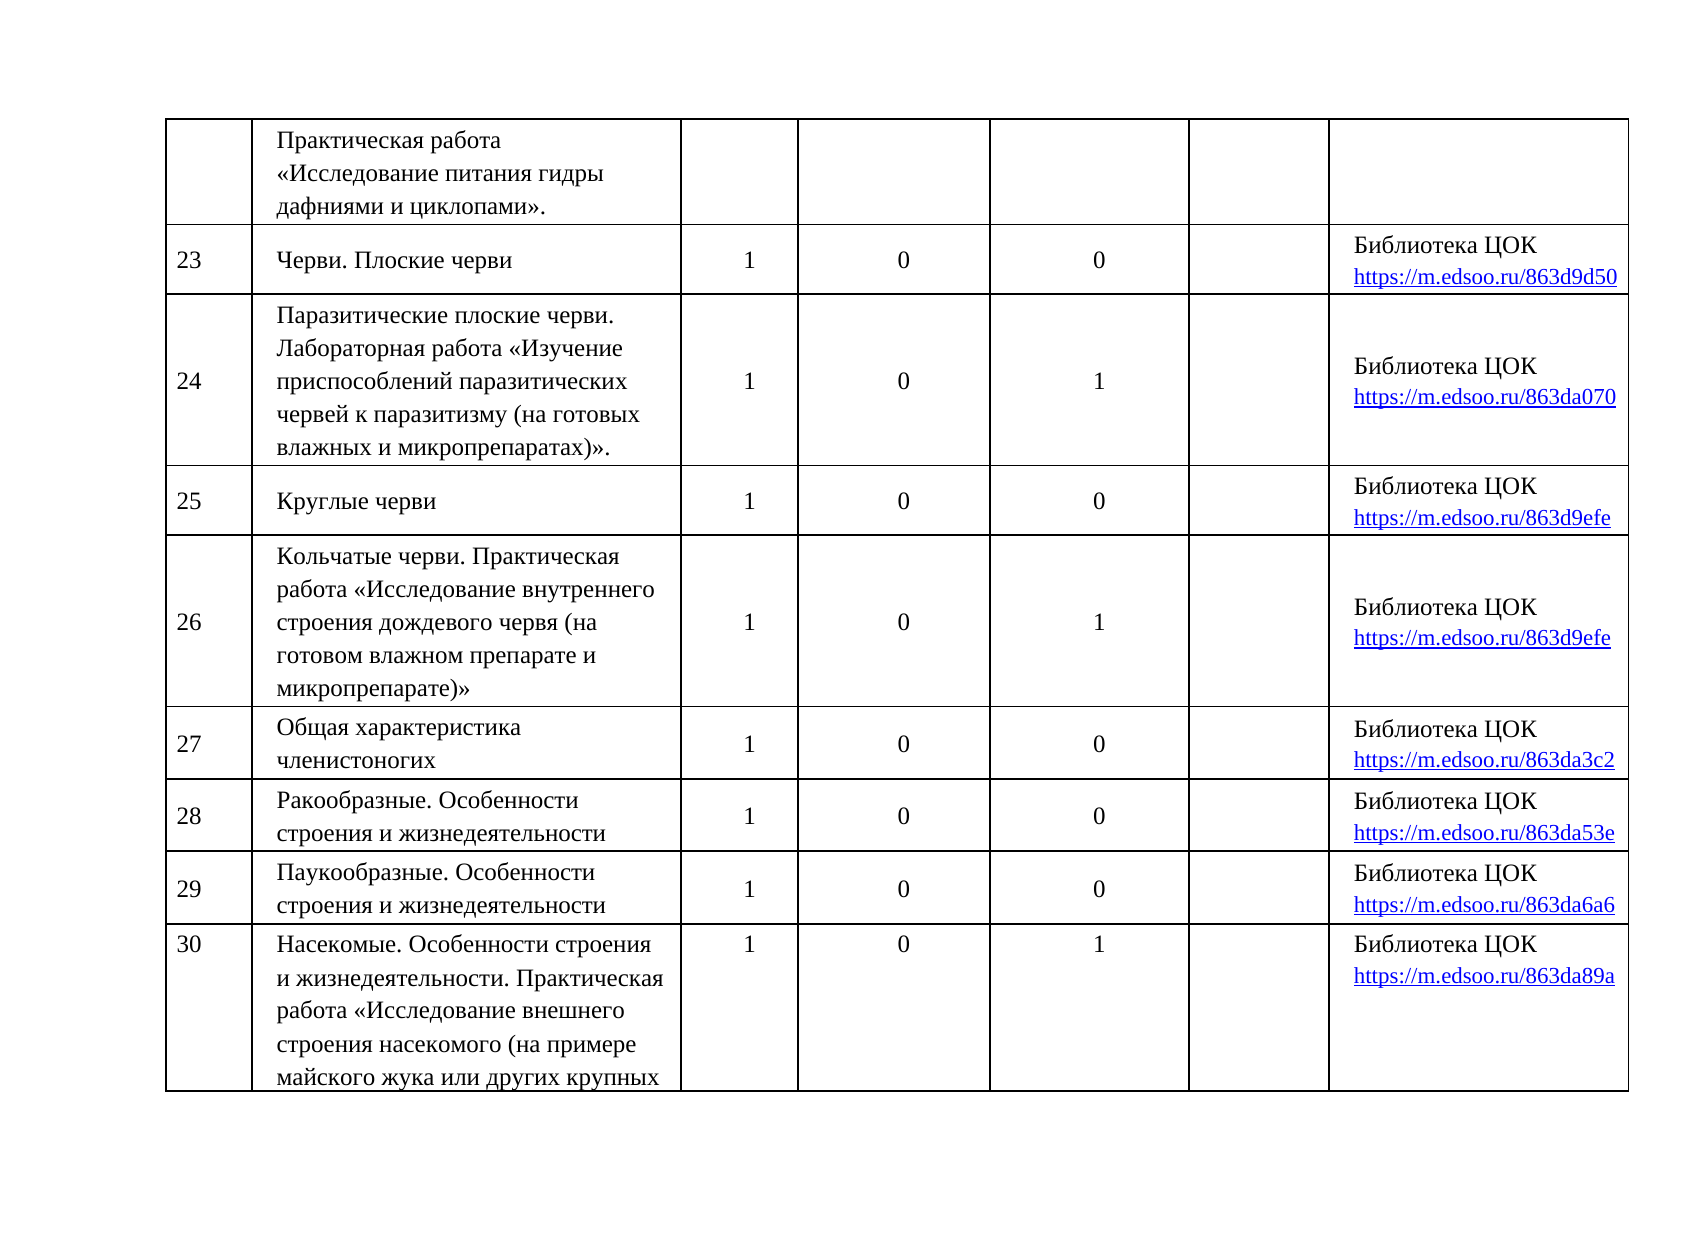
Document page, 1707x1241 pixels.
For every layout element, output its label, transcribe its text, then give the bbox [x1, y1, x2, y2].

table_cell 0 [799, 295, 989, 464]
table_cell Паразитические плоские черви. Лабораторная работа «Изучение приспособлений паразитических червей к паразитизму (на готовых влажных и микропрепаратах)». [253, 295, 680, 464]
table_cell Круглые черви [253, 466, 680, 534]
table_cell 0 [991, 780, 1188, 850]
table_cell Библиотека ЦОК https://m.edsoo.ru/863d9efe [1330, 466, 1628, 534]
table_cell 1 [682, 852, 797, 923]
table_cell 0 [799, 225, 989, 293]
table_cell Библиотека ЦОК https://m.edsoo.ru/863d9efe [1330, 536, 1628, 706]
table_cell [253, 925, 680, 1090]
table_cell Библиотека ЦОК https://m.edsoo.ru/863da070 [1330, 295, 1628, 464]
table_cell 0 [799, 925, 989, 1090]
table_cell Библиотека ЦОК https://m.edsoo.ru/863da53e [1330, 780, 1628, 850]
table_cell 27 [167, 707, 251, 778]
table_cell 1 [682, 466, 797, 534]
table_cell 1 [991, 120, 1188, 223]
table_cell [1190, 707, 1328, 778]
table_cell 22 [167, 120, 251, 223]
table_cell 0 [799, 536, 989, 706]
table_cell 0 [799, 707, 989, 778]
table_cell 0 [799, 780, 989, 850]
table_cell Ракообразные. Особенности строения и жизнедеятельности [253, 780, 680, 850]
table_cell 1 [682, 925, 797, 1090]
table_cell [1190, 225, 1328, 293]
table_cell 0 [991, 466, 1188, 534]
table_cell [1190, 852, 1328, 923]
table_cell [1190, 295, 1328, 464]
table_cell [1190, 780, 1328, 850]
table_cell [1190, 925, 1328, 1090]
table_cell [1190, 120, 1328, 223]
table_cell 24 [167, 295, 251, 464]
table_cell 23 [167, 225, 251, 293]
table_cell 1 [991, 295, 1188, 464]
table_cell 26 [167, 536, 251, 706]
table_cell 1 [991, 925, 1188, 1090]
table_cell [1330, 120, 1628, 223]
table_cell 28 [167, 780, 251, 850]
table_cell 0 [799, 852, 989, 923]
table_cell 1 [991, 536, 1188, 706]
table_cell 1 [682, 120, 797, 223]
table_cell 1 [682, 225, 797, 293]
table_cell 0 [991, 225, 1188, 293]
table_cell 1 [682, 536, 797, 706]
table_cell Библиотека ЦОК https://m.edsoo.ru/863da3c2 [1330, 707, 1628, 778]
table_cell 1 [682, 780, 797, 850]
table_cell 30 [167, 925, 251, 1090]
table_cell [1190, 536, 1328, 706]
table_cell 25 [167, 466, 251, 534]
table_cell Черви. Плоские черви [253, 225, 680, 293]
table_cell 0 [991, 707, 1188, 778]
table_cell Библиотека ЦОК https://m.edsoo.ru/863da6a6 [1330, 852, 1628, 923]
table_cell Кольчатые черви. Практическая работа «Исследование внутреннего строения дождевого червя (на готовом влажном препарате и микропрепарате)» [253, 536, 680, 706]
table_cell 0 [991, 852, 1188, 923]
table_cell 0 [799, 466, 989, 534]
table_cell Библиотека ЦОК https://m.edsoo.ru/863d9d50 [1330, 225, 1628, 293]
table_cell [1190, 466, 1328, 534]
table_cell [253, 120, 680, 223]
table_cell Общая характеристика членистоногих [253, 707, 680, 778]
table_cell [1330, 925, 1628, 1090]
table_cell 0 [799, 120, 989, 223]
table_cell 1 [682, 707, 797, 778]
table_cell Паукообразные. Особенности строения и жизнедеятельности [253, 852, 680, 923]
table_cell 29 [167, 852, 251, 923]
table_cell 1 [682, 295, 797, 464]
